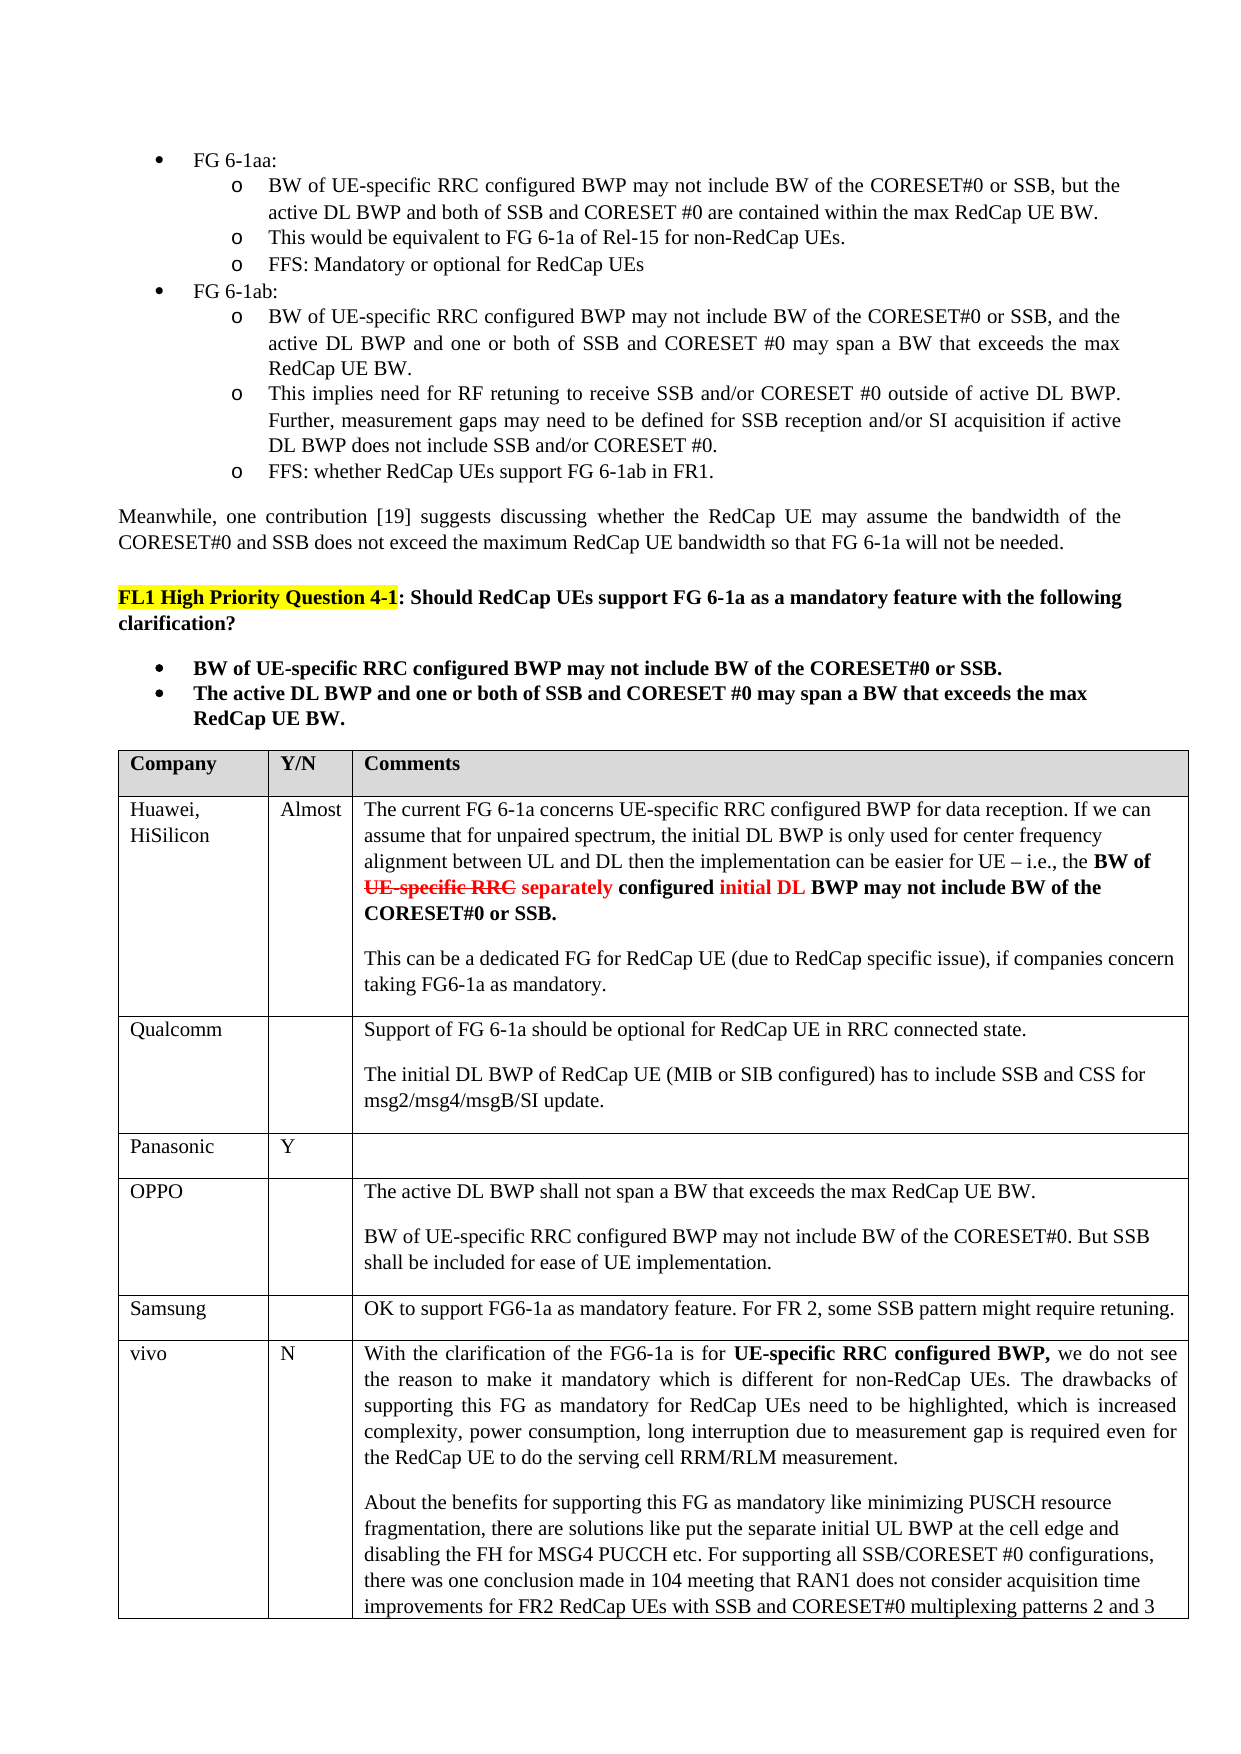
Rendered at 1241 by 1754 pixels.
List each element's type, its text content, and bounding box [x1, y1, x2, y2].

list This would be equivalent to FG 6-1a of Rel-15 for non-RedCap UEs. [231, 225, 1122, 251]
list FG 6-1aa: [156, 147, 1122, 172]
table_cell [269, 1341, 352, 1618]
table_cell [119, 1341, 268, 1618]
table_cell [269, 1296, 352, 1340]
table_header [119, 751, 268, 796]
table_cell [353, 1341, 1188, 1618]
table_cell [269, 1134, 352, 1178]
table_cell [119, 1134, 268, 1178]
list The active DL BWP and one or both of SSB and CORESET #0 may span a BW that exceeds the max RedCap UE BW. [156, 681, 1122, 730]
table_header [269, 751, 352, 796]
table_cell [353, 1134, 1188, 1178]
list BW of UE-specific RRC configured BWP may not include BW of the CORESET#0 or SSB, but the active DL BWP and both of SSB and CORESET #0 are contained within the max RedCap UE BW. [231, 173, 1122, 224]
list FFS: Mandatory or optional for RedCap UEs [231, 252, 1122, 277]
text FL1 High Priority Question 4-1: Should RedCap UEs support FG 6-1a as a mandatory feature with the following clarification? [118, 585, 1122, 635]
list BW of UE-specific RRC configured BWP may not include BW of the CORESET#0 or SSB. [156, 656, 1122, 680]
list BW of UE-specific RRC configured BWP may not include BW of the CORESET#0 or SSB, and the active DL BWP and one or both of SSB and CORESET #0 may span a BW that exceeds the max RedCap UE BW. [231, 304, 1122, 380]
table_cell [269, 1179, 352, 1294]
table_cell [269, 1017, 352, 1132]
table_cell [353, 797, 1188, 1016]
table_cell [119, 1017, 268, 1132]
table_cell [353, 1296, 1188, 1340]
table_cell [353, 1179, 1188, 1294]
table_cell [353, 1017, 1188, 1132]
list FFS: whether RedCap UEs support FG 6-1ab in FR1. [231, 458, 1122, 484]
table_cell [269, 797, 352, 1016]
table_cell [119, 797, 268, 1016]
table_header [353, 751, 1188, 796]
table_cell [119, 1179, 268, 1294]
list FG 6-1ab: [156, 279, 1122, 303]
list This implies need for RF retuning to receive SSB and/or CORESET #0 outside of active DL BWP. Further, measurement gaps may need to be defined for SSB reception and/or SI acquisition if active DL BWP does not include SSB and/or CORESET #0. [231, 381, 1122, 457]
text Meanwhile, one contribution [19] suggests discussing whether the RedCap UE may assume the bandwidth of the CORESET#0 and SSB does not exceed the maximum RedCap UE bandwidth so that FG 6-1a will not be needed. [118, 504, 1122, 554]
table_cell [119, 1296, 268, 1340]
